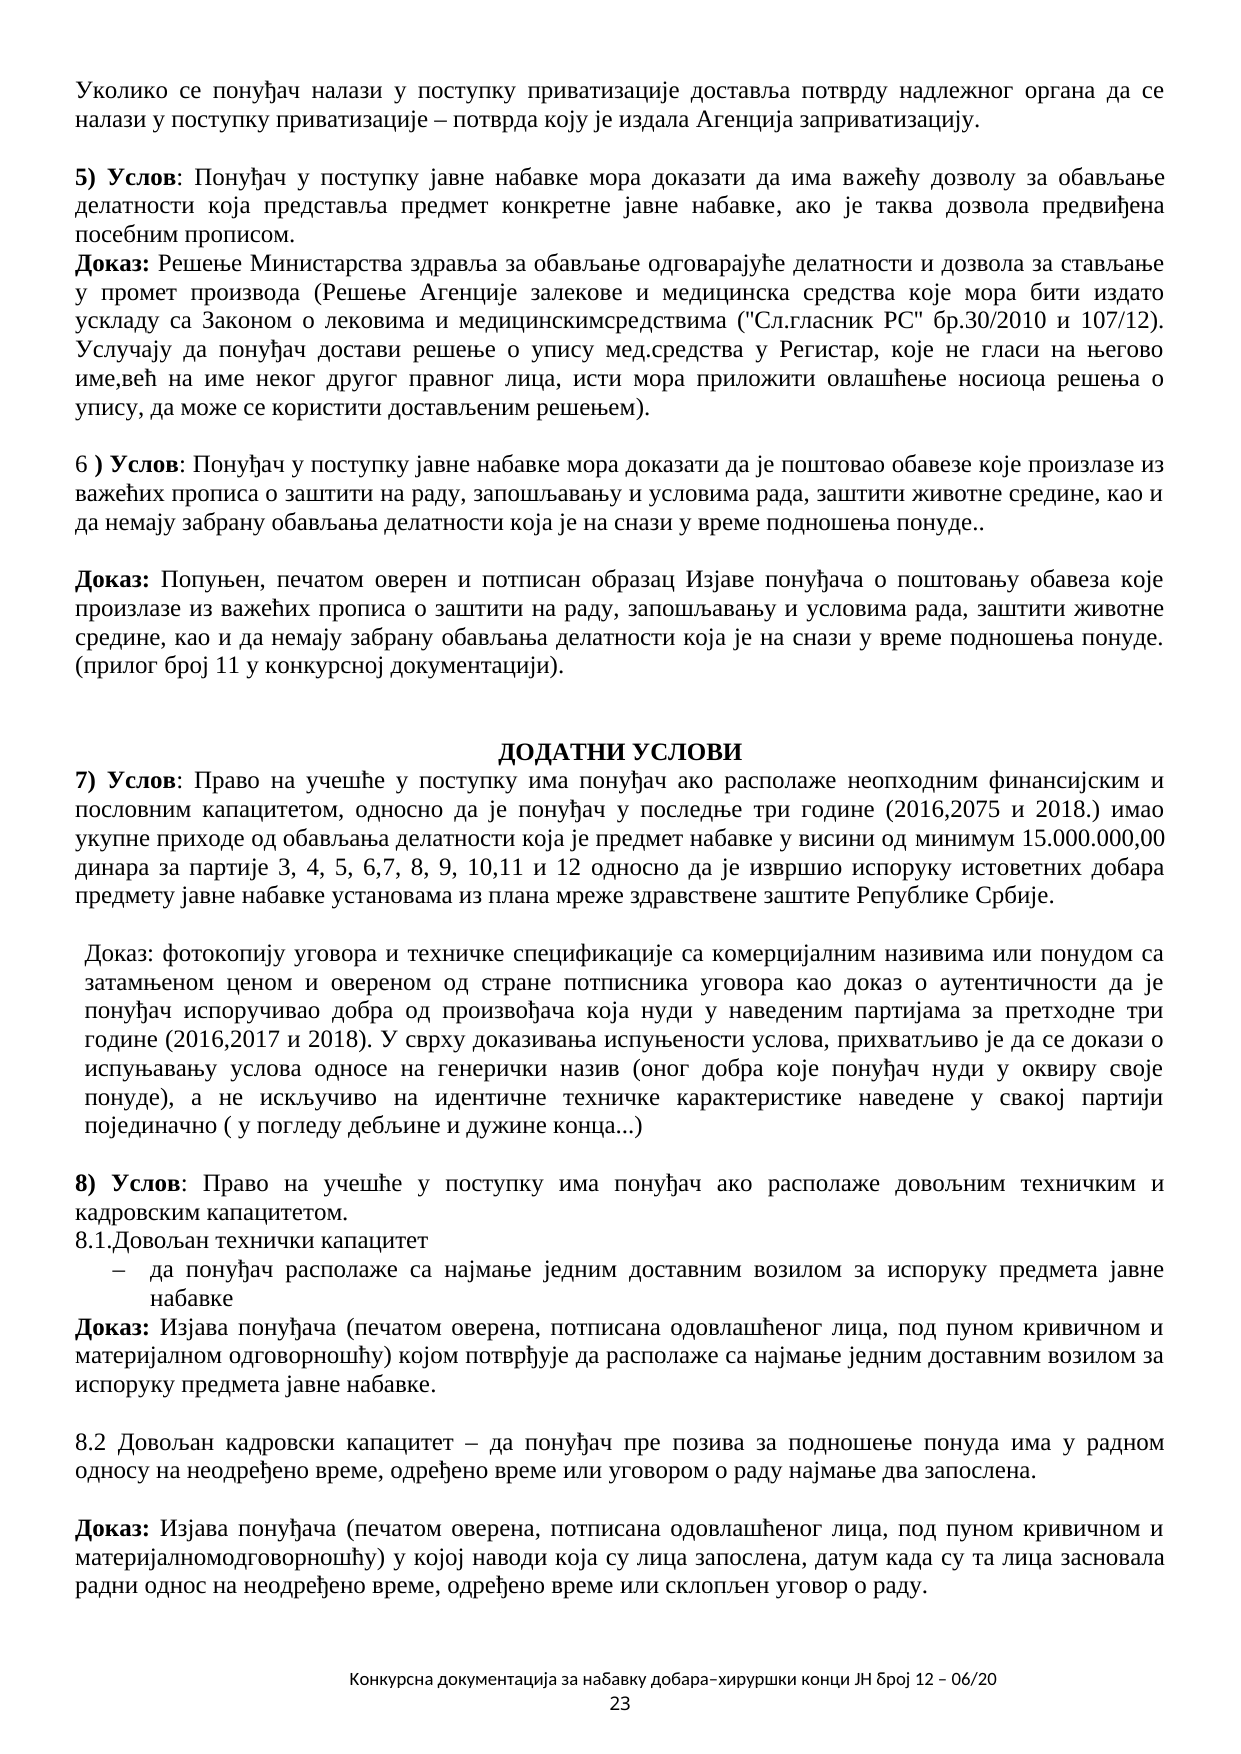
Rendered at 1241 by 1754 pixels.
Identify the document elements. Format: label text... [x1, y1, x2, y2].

text 8.1.Довољан технички капацитет [75, 1226, 1165, 1254]
list да понуђач располаже са најмање једним доставним возилом за испоруку предмета јавне набавке [112, 1254, 1165, 1312]
text 6 ) Услов: Понуђач у поступку јавне набавке мора доказати да је поштовао обавезе које произлазе из важећих прописа о заштити на раду, запошљавању и условима рада, заштити животне средине, као и да немају забрану обављања делатности која је на снази у време подношења понуде.. [75, 449, 1165, 536]
text 7) Услов: Право на учешће у поступку има понуђач ако располаже неопходним финансијским и пословним капацитетом, односно да је понуђач у последње три године (2016,2075 и 2018.) имао укупне приходе од обављања делатности која је предмет набавке у висини од минимум 15.000.000,00 динара за партије 3, 4, 5, 6,7, 8, 9, 10,11 и 12 односно да је извршио испоруку истоветних добара предмету јавне набавке установама из плана мреже здравствене заштите Републике Србије. [75, 766, 1165, 909]
text ДОДАТНИ УСЛОВИ [75, 737, 1165, 766]
text Уколико се понуђач налази у поступку приватизације доставља потврду надлежног органа да се налази у поступку приватизације – потврда коју је издала Агенција заприватизацију. [75, 76, 1165, 133]
text Доказ: Изјава понуђача (печатом оверена, потписана одовлашћеног лица, под пуном кривичном и материјалномодговорношћу) у којој наводи која су лица запослена, датум када су та лица засновала радни однос на неодређено време, одређено време или склопљен уговор о раду. [75, 1513, 1165, 1599]
text 8.2 Довољан кадровски капацитет – да понуђач пре позива за подношење понуда има у радном односу на неодређено време, одређено време или уговором о раду најмање два запослена. [75, 1427, 1165, 1484]
list Доказ: фотокопију уговора и техничке спецификације са комерцијалним називима или понудом са затамњеном ценом и овереном од стране потписника уговора као доказ о аутентичности да је понуђач испоручивао добра од произвођача која нуди у наведеним партијама за претходне три године (2016,2017 и 2018). У сврху доказивања испуњености услова, прихватљиво је да се докази о испуњавању услова односе на генерички назив (оног добра које понуђач нуди у оквиру своје понуде), а не искључиво на идентичне техничке карактеристике наведене у свакој партији појединачно ( у погледу дебљине и дужине конца...) [84, 938, 1165, 1139]
text 5) Услов: Понуђач у поступку јавне набавке мора доказати да има важећу дозволу за обављање делатности која представља предмет конкретне јавне набавке, ако је таква дозвола предвиђена посебним прописом. [75, 162, 1165, 248]
text Доказ: Решење Министарства здравља за обављање одговарајуће делатности и дозвола за стављање у промет производа (Решење Агенције залекове и медицинска средства које мора бити издато ускладу са Законом о лековима и медицинскимсредствима (''Сл.гласник РС'' бр.30/2010 и 107/12). Услучају да понуђач достави решење о упису мед.средства у Регистар, које не гласи на његово име,већ на име неког другог правног лица, исти мора приложити овлашћење носиоца решења о упису, да може се користити достављеним решењем). [75, 248, 1165, 421]
text 8) Услов: Право на учешће у поступку има понуђач ако располаже довољним техничким и кадровским капацитетом. [75, 1168, 1165, 1226]
text Доказ: Изјава понуђача (печатом оверена, потписана одовлашћеног лица, под пуном кривичном и материјалном одговорношћу) којом потврђује да располаже са најмање једним доставним возилом за испоруку предмета јавне набавке. [75, 1312, 1165, 1398]
text Доказ: Попуњен, печатом оверен и потписан образац Изјаве понуђача о поштовању обавеза које произлазе из важећих прописа о заштити на раду, запошљавању и условима рада, заштити животне средине, као и да немају забрану обављања делатности која је на снази у време подношења понуде. (прилог број 11 у конкурсној документацији). [75, 564, 1165, 679]
